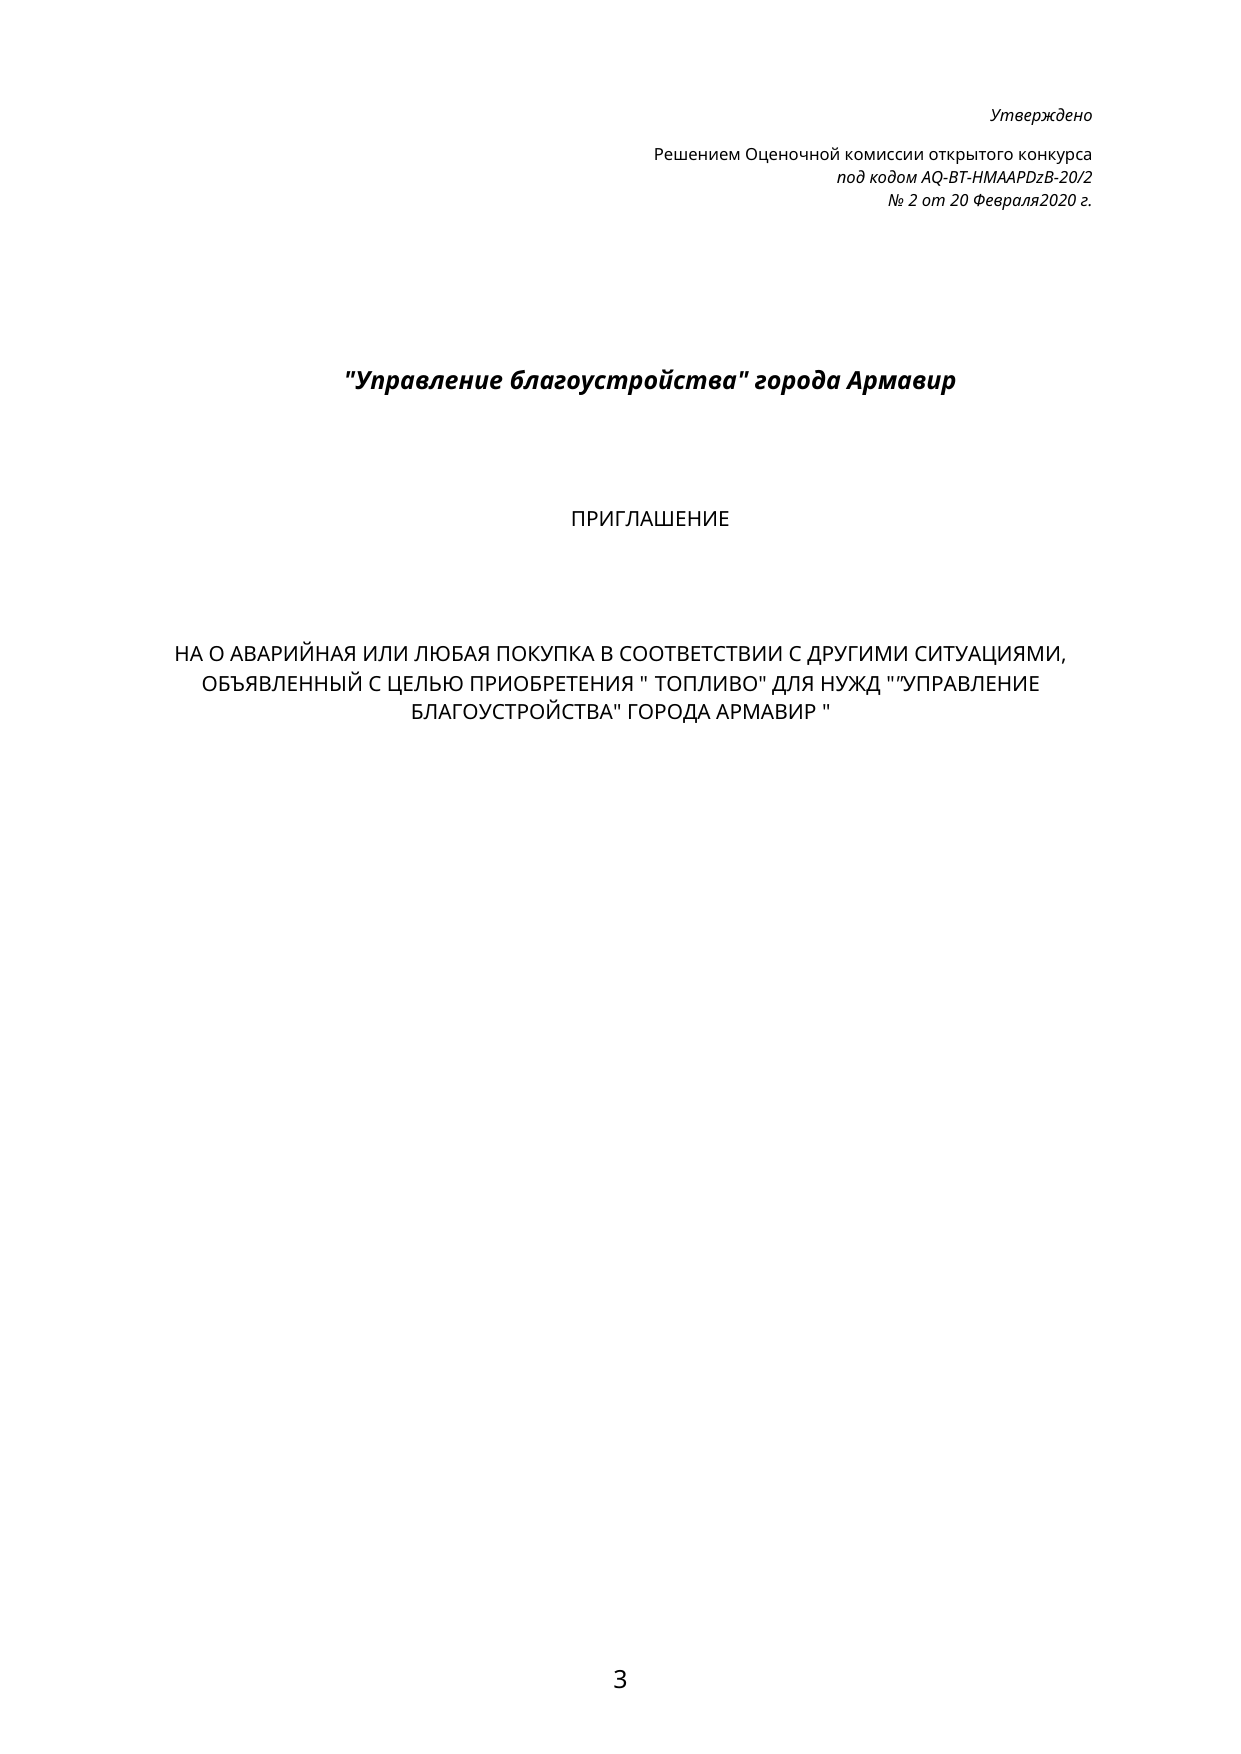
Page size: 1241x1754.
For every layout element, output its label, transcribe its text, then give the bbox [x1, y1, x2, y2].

text Утверждено [148, 103, 1092, 126]
text "Управление благоустройства" города Армавир [148, 363, 1093, 397]
text НА О АВАРИЙНАЯ ИЛИ ЛЮБАЯ ПОКУПКА В СООТВЕТСТВИИ С ДРУГИМИ СИТУАЦИЯМИ, ОБЪЯВЛЕННЫЙ С ЦЕЛЬЮ ПРИОБРЕТЕНИЯ " ТОПЛИВО" ДЛЯ НУЖД ""УПРАВЛЕНИЕ БЛАГОУСТРОЙСТВА" ГОРОДА АРМАВИР " [148, 639, 1093, 726]
text Решением Оценочной комиссии открытого конкурса под кодом AQ-BT-HMAAPDzB-20/2 № 2 от 20 Февраля2020 г. [148, 143, 1092, 211]
text ПРИГЛАШЕНИЕ [148, 504, 1093, 532]
